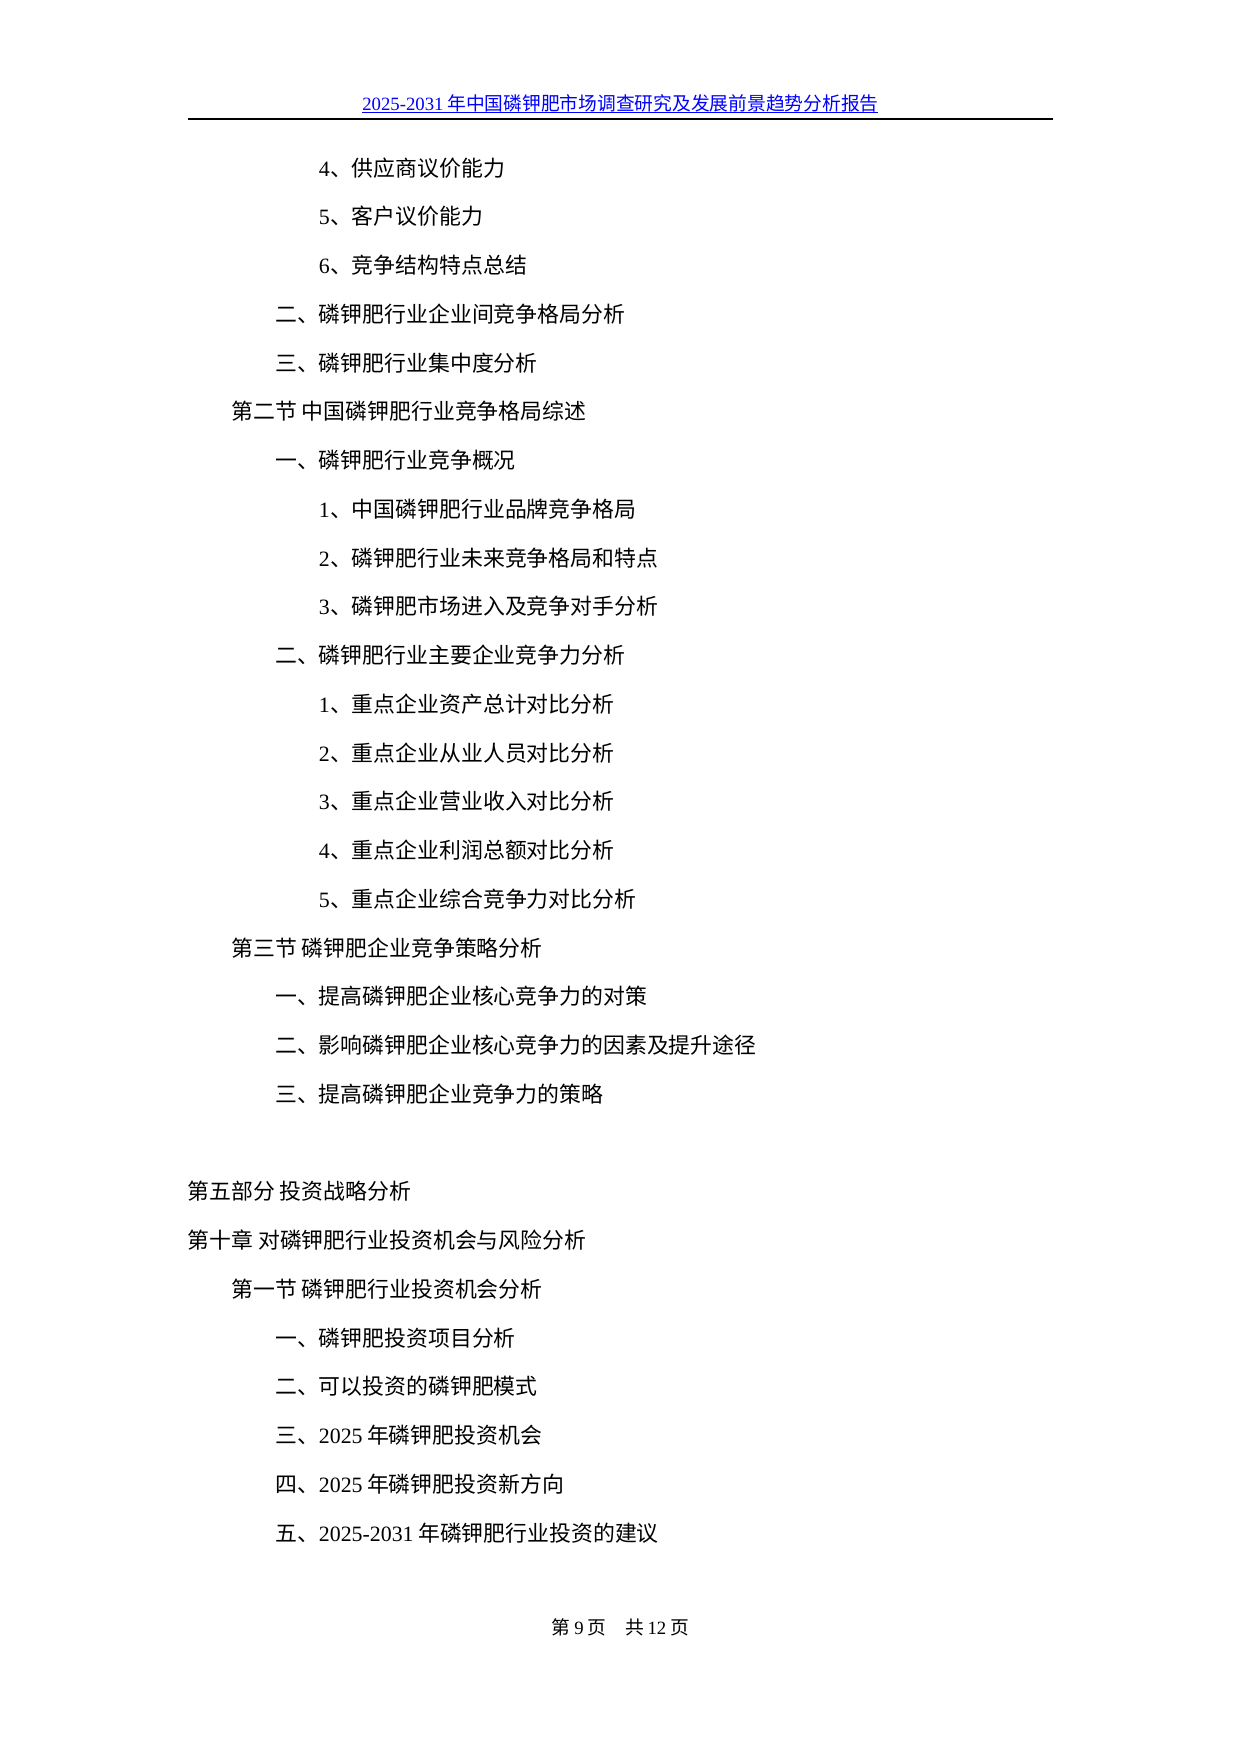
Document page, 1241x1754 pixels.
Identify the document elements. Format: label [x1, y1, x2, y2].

text [187, 150, 1053, 1548]
